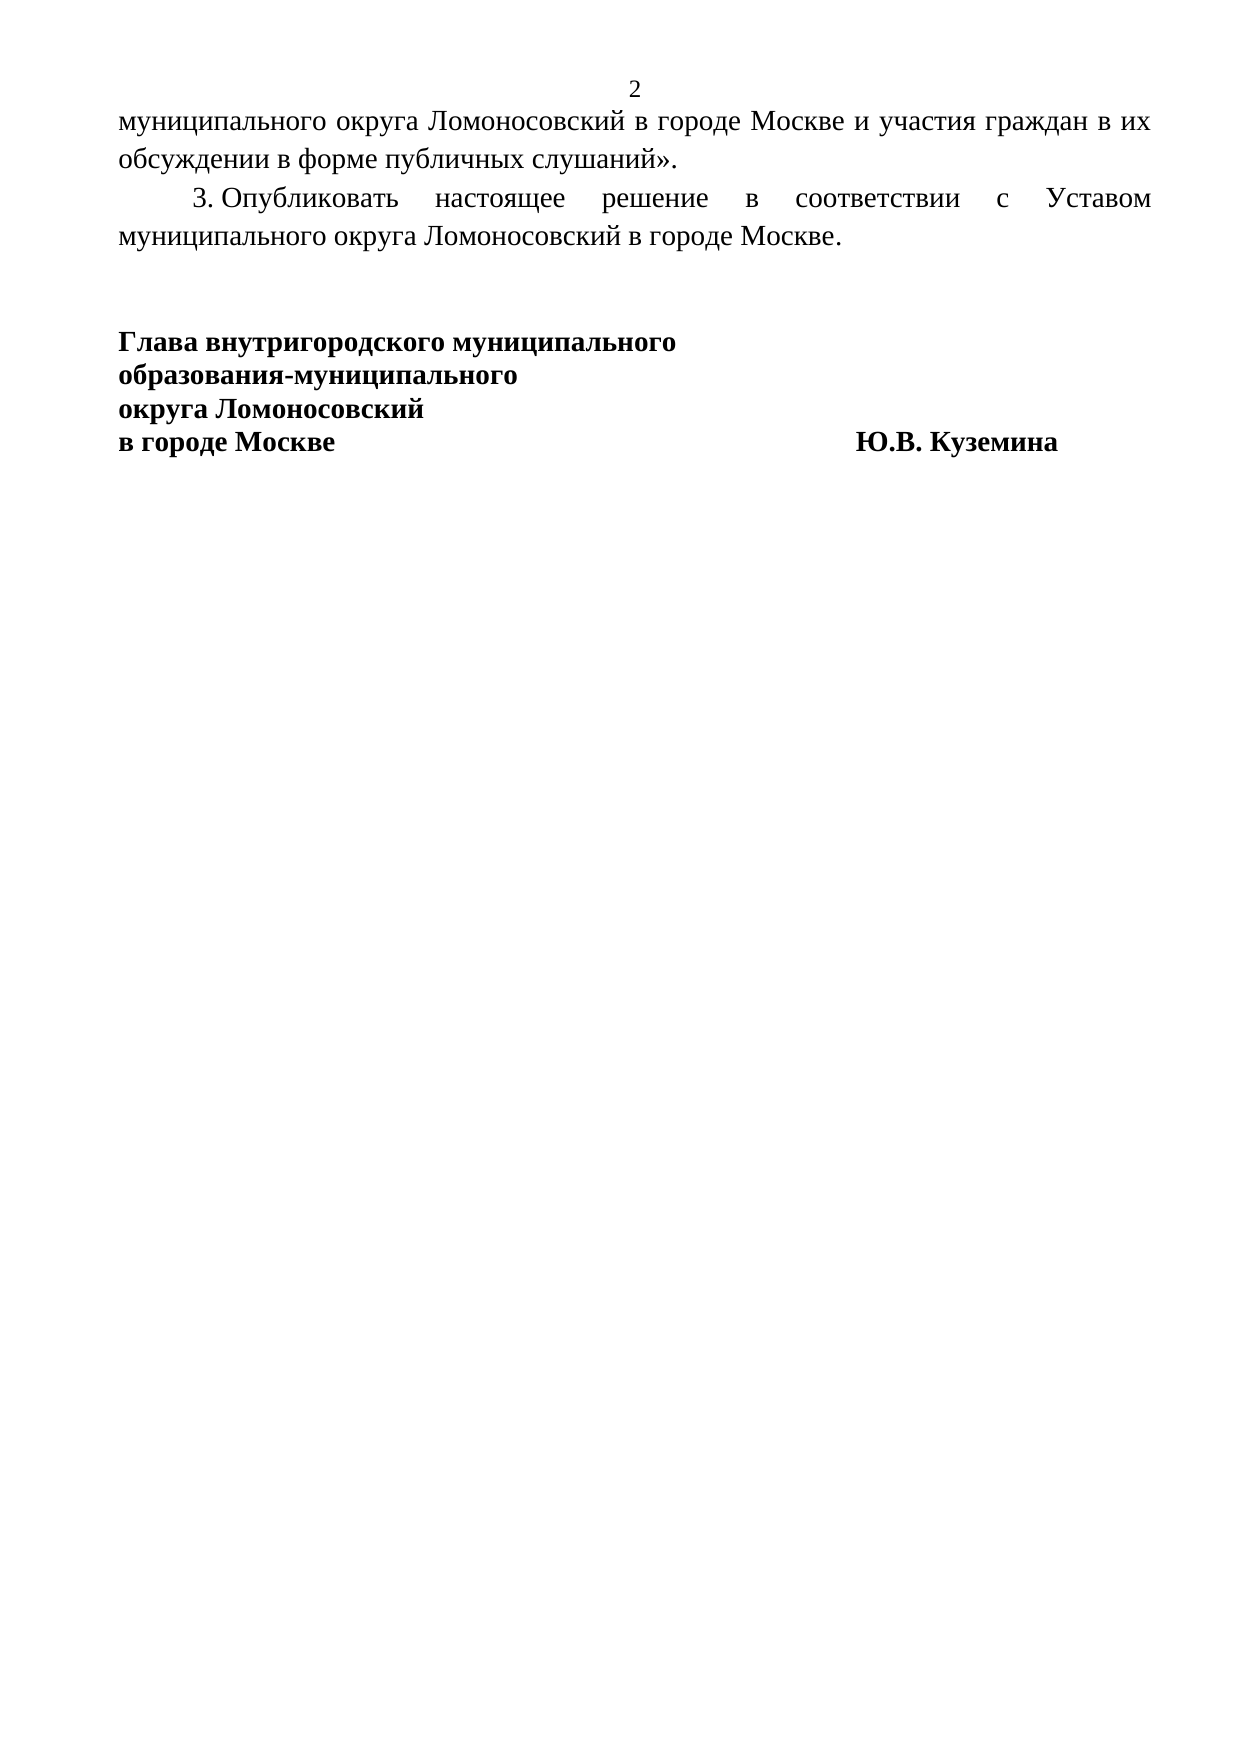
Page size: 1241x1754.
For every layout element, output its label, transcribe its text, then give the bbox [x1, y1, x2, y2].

text образования-муниципального [118, 357, 1152, 391]
text 3. Опубликовать настоящее решение в соответствии с Уставом муниципального округа Ломоносовский в городе Москве. [118, 180, 1152, 252]
text в городе Москве Ю.В. Куземина [118, 424, 1152, 458]
text округа Ломоносовский [118, 391, 1152, 424]
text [118, 103, 1152, 175]
text Глава внутригородского муниципального [118, 324, 1152, 357]
